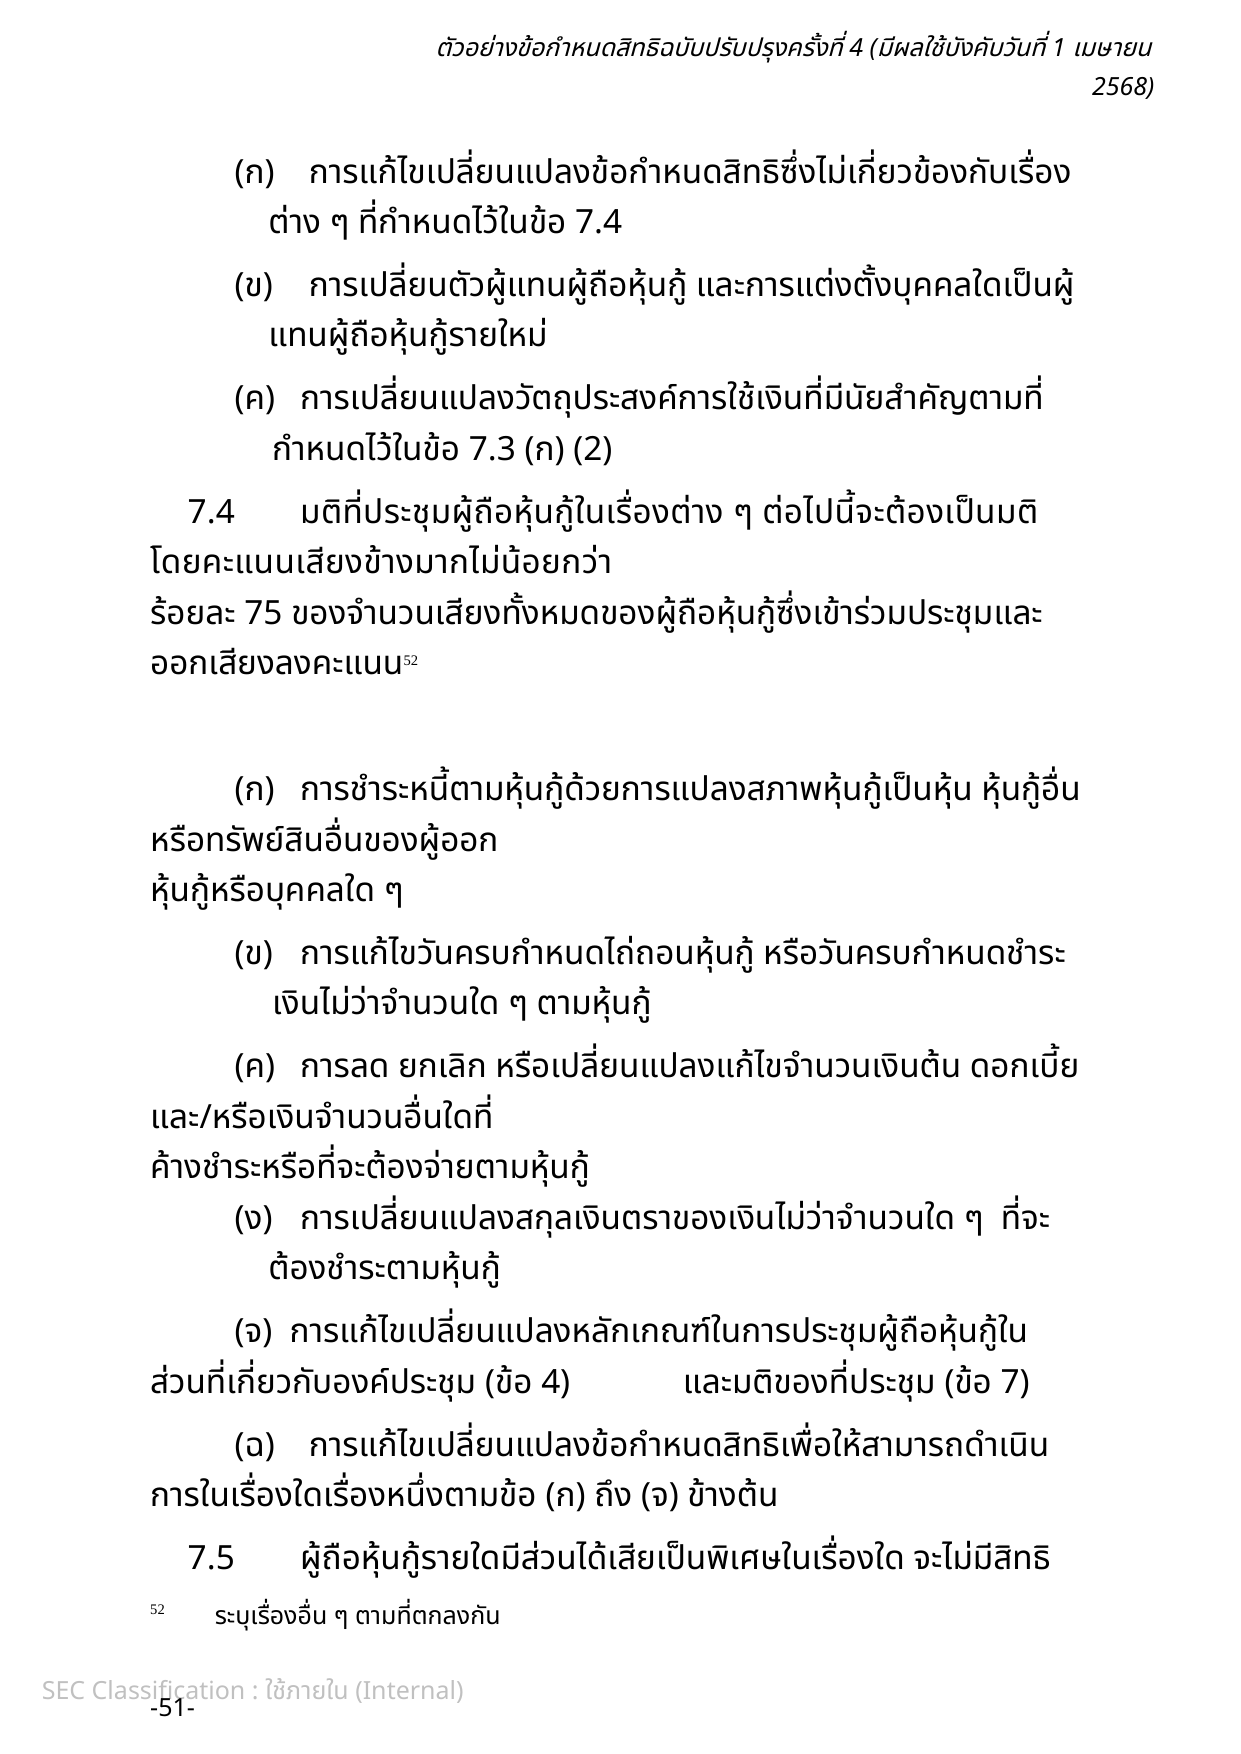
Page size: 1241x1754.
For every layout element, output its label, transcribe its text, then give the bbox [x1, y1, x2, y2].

text (ฉ) การแก้ไขเปลี่ยนแปลงข้อกำหนดสิทธิเพื่อให้สามารถดำเนินการในเรื่องใดเรื่องหนึ่งตามข้อ (ก) ถึง (จ) ข้างต้น [150, 1421, 1080, 1522]
text (ค) การเปลี่ยนแปลงวัตถุประสงค์การใช้เงินที่มีนัยสำคัญตามที่กำหนดไว้ในข้อ 7.3 (ก) (2) [234, 374, 1080, 475]
text (ข) การเปลี่ยนตัวผู้แทนผู้ถือหุ้นกู้ และการแต่งตั้งบุคคลใดเป็นผู้แทนผู้ถือหุ้นกู้รายใหม่ [234, 261, 1080, 362]
text (ง) การเปลี่ยนแปลงสกุลเงินตราของเงินไม่ว่าจำนวนใด ๆ ที่จะต้องชำระตามหุ้นกู้ [234, 1194, 1080, 1295]
text (ข) การแก้ไขวันครบกำหนดไถ่ถอนหุ้นกู้ หรือวันครบกำหนดชำระเงินไม่ว่าจำนวนใด ๆ ตามหุ้นกู้ [234, 929, 1080, 1030]
text (ก) การแก้ไขเปลี่ยนแปลงข้อกำหนดสิทธิซึ่งไม่เกี่ยวข้องกับเรื่องต่าง ๆ ที่กำหนดไว้ในข้อ 7.4 [234, 148, 1080, 248]
text (ก) การชำระหนี้ตามหุ้นกู้ด้วยการแปลงสภาพหุ้นกู้เป็นหุ้น หุ้นกู้อื่น หรือทรัพย์สินอื่นของผู้ออก หุ้นกู้หรือบุคคลใด ๆ [150, 765, 1095, 916]
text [187, 1534, 1080, 1585]
text (จ) การแก้ไขเปลี่ยนแปลงหลักเกณฑ์ในการประชุมผู้ถือหุ้นกู้ในส่วนที่เกี่ยวกับองค์ประชุม (ข้อ 4) และมติของที่ประชุม (ข้อ 7) [150, 1307, 1080, 1408]
text 7.4 มติที่ประชุมผู้ถือหุ้นกู้ในเรื่องต่าง ๆ ต่อไปนี้จะต้องเป็นมติโดยคะแนนเสียงข้างมากไม่น้อยกว่า ร้อยละ 75 ของจำนวนเสียงทั้งหมดของผู้ถือหุ้นกู้ซึ่งเข้าร่วมประชุมและออกเสียงลงคะแนน [150, 488, 1080, 690]
text (ค) การลด ยกเลิก หรือเปลี่ยนแปลงแก้ไขจำนวนเงินต้น ดอกเบี้ย และ/หรือเงินจำนวนอื่นใดที่ ค้างชำระหรือที่จะต้องจ่ายตามหุ้นกู้ [150, 1042, 1080, 1194]
